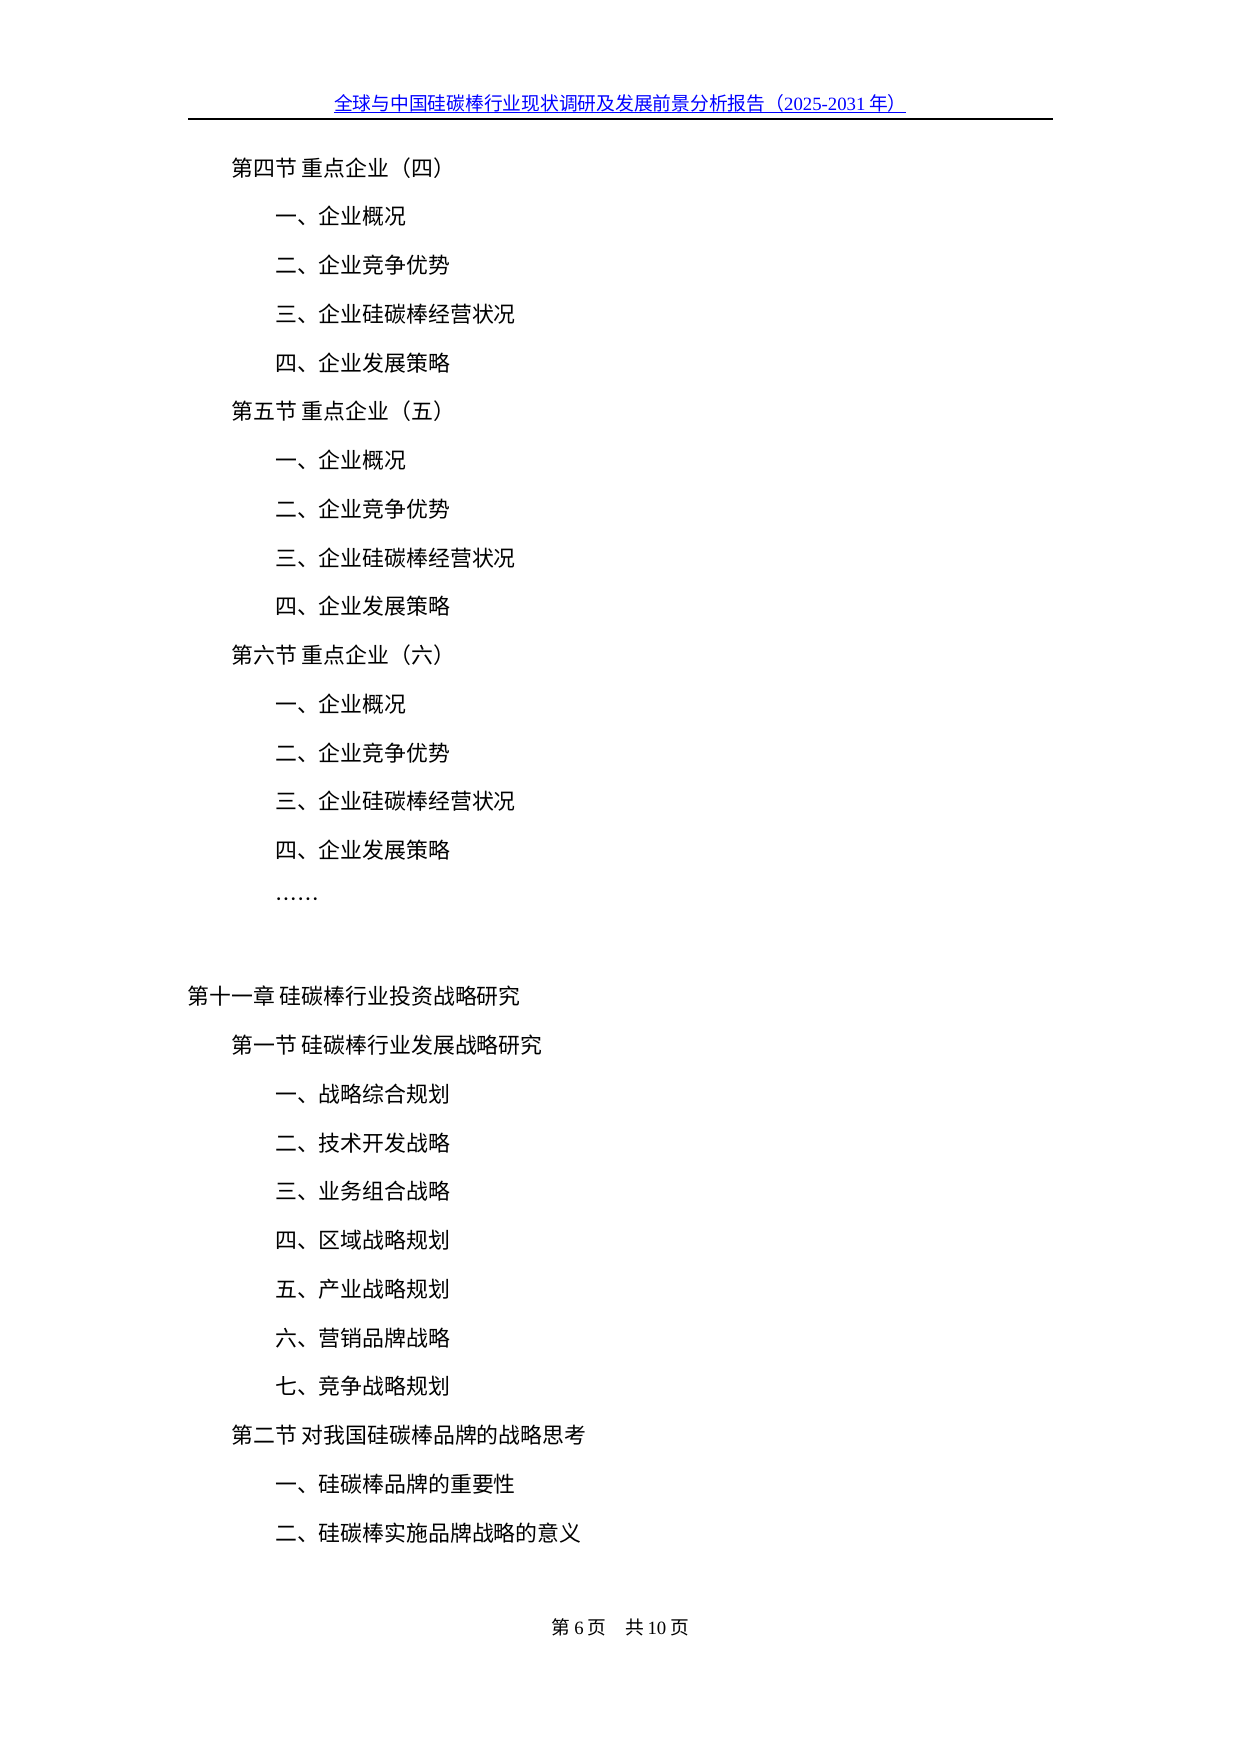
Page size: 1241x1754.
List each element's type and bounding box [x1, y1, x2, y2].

text [187, 150, 1053, 1548]
